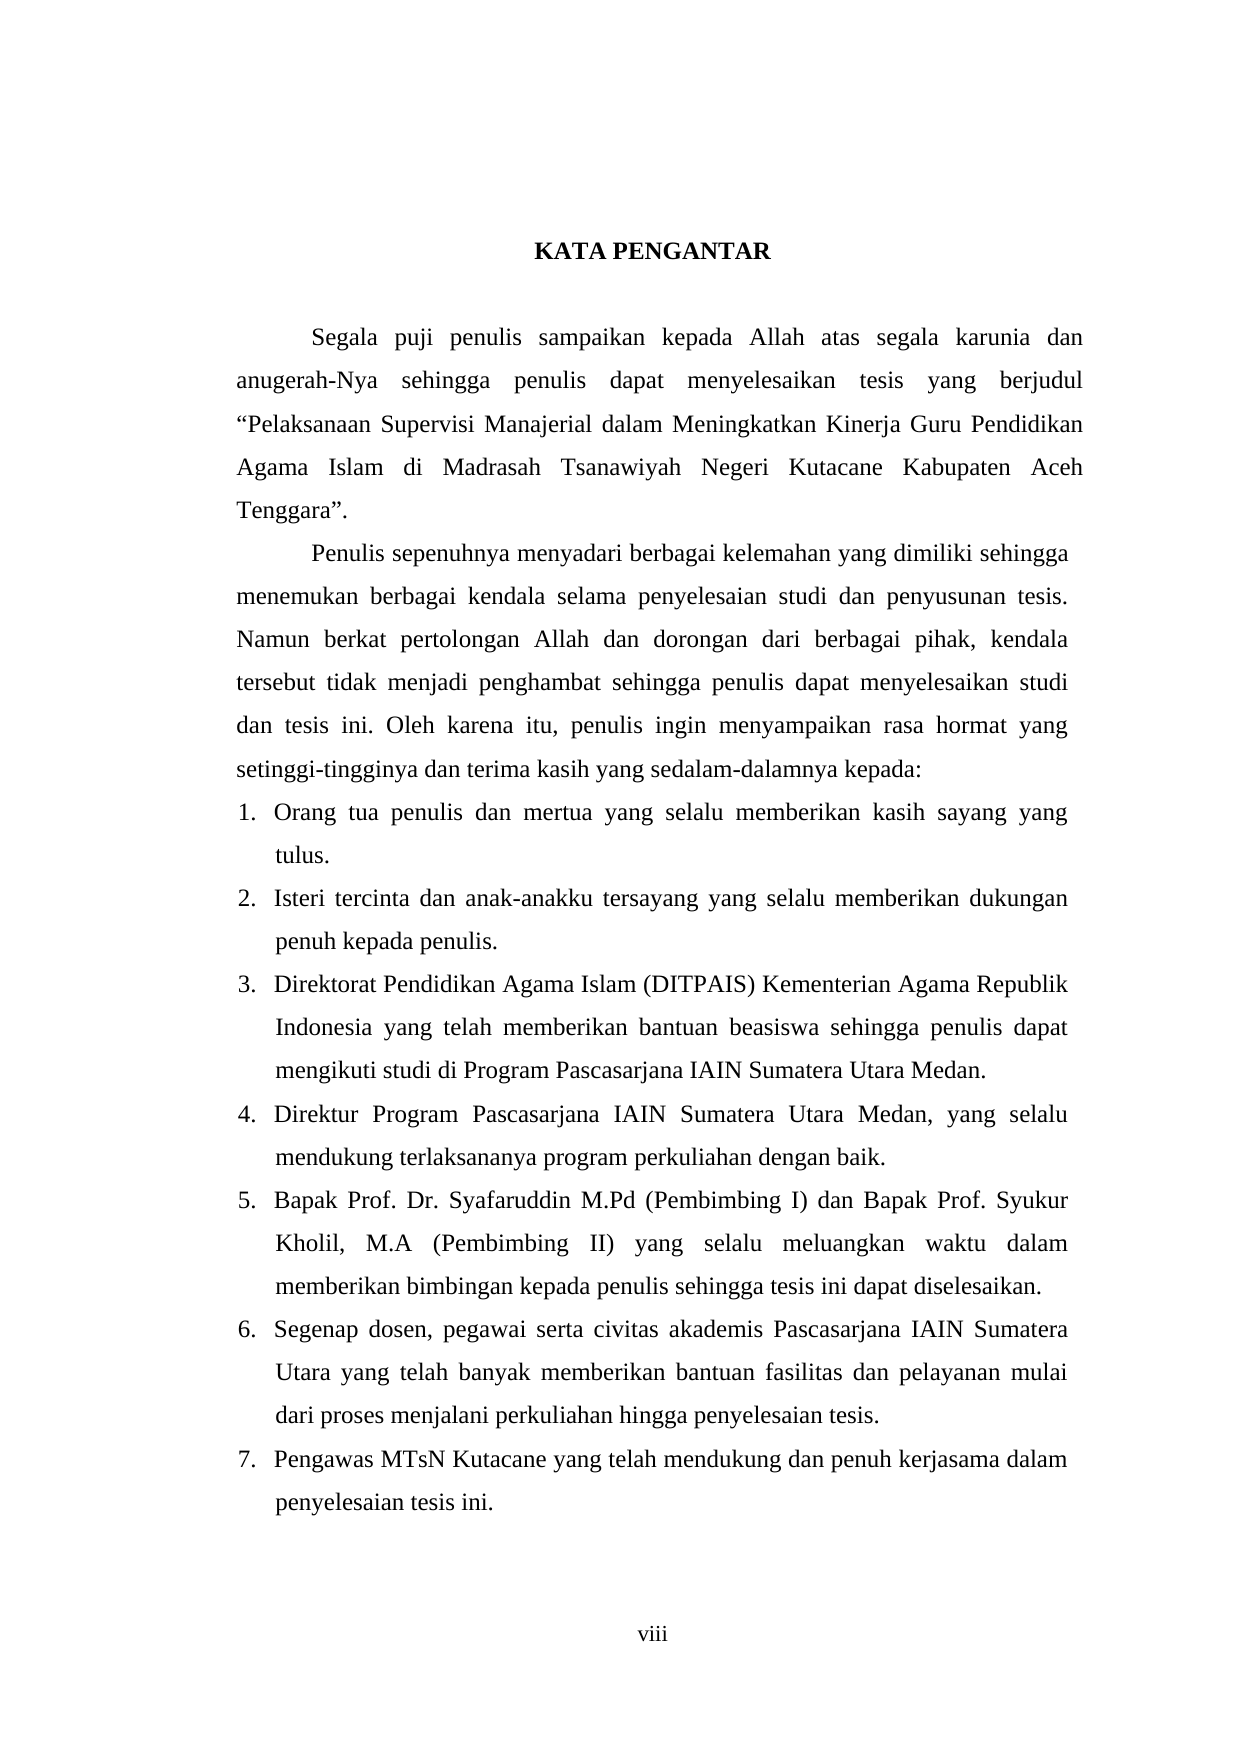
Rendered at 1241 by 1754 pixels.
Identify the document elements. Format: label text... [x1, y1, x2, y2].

list Isteri tercinta dan anak-anakku tersayang yang selalu memberikan dukungan penuh kepada penulis. [238, 883, 1069, 955]
text Segala puji penulis sampaikan kepada Allah atas segala karunia dan anugerah-Nya sehingga penulis dapat menyelesaikan tesis yang berjudul “Pelaksanaan Supervisi Manajerial dalam Meningkatkan Kinerja Guru Pendidikan Agama Islam di Madrasah Tsanawiyah Negeri Kutacane Kabupaten Aceh Tenggara”. [236, 322, 1084, 524]
text KATA PENGANTAR [236, 236, 1069, 265]
list Pengawas MTsN Kutacane yang telah mendukung dan penuh kerjasama dalam penyelesaian tesis ini. [238, 1444, 1069, 1516]
list Direktorat Pendidikan Agama Islam (DITPAIS) Kementerian Agama Republik Indonesia yang telah memberikan bantuan beasiswa sehingga penulis dapat mengikuti studi di Program Pascasarjana IAIN Sumatera Utara Medan. [238, 969, 1069, 1084]
list Segenap dosen, pegawai serta civitas akademis Pascasarjana IAIN Sumatera Utara yang telah banyak memberikan bantuan fasilitas dan pelayanan mulai dari proses menjalani perkuliahan hingga penyelesaian tesis. [238, 1314, 1069, 1429]
list Orang tua penulis dan mertua yang selalu memberikan kasih sayang yang tulus. [238, 797, 1069, 869]
text Penulis sepenuhnya menyadari berbagai kelemahan yang dimiliki sehingga menemukan berbagai kendala selama penyelesaian studi dan penyusunan tesis. Namun berkat pertolongan Allah dan dorongan dari berbagai pihak, kendala tersebut tidak menjadi penghambat sehingga penulis dapat menyelesaikan studi dan tesis ini. Oleh karena itu, penulis ingin menyampaikan rasa hormat yang setinggi-tingginya dan terima kasih yang sedalam-dalamnya kepada: [236, 538, 1069, 782]
list Direktur Program Pascasarjana IAIN Sumatera Utara Medan, yang selalu mendukung terlaksananya program perkuliahan dengan baik. [238, 1099, 1069, 1171]
list Bapak Prof. Dr. Syafaruddin M.Pd (Pembimbing I) dan Bapak Prof. Syukur Kholil, M.A (Pembimbing II) yang selalu meluangkan waktu dalam memberikan bimbingan kepada penulis sehingga tesis ini dapat diselesaikan. [238, 1185, 1069, 1300]
